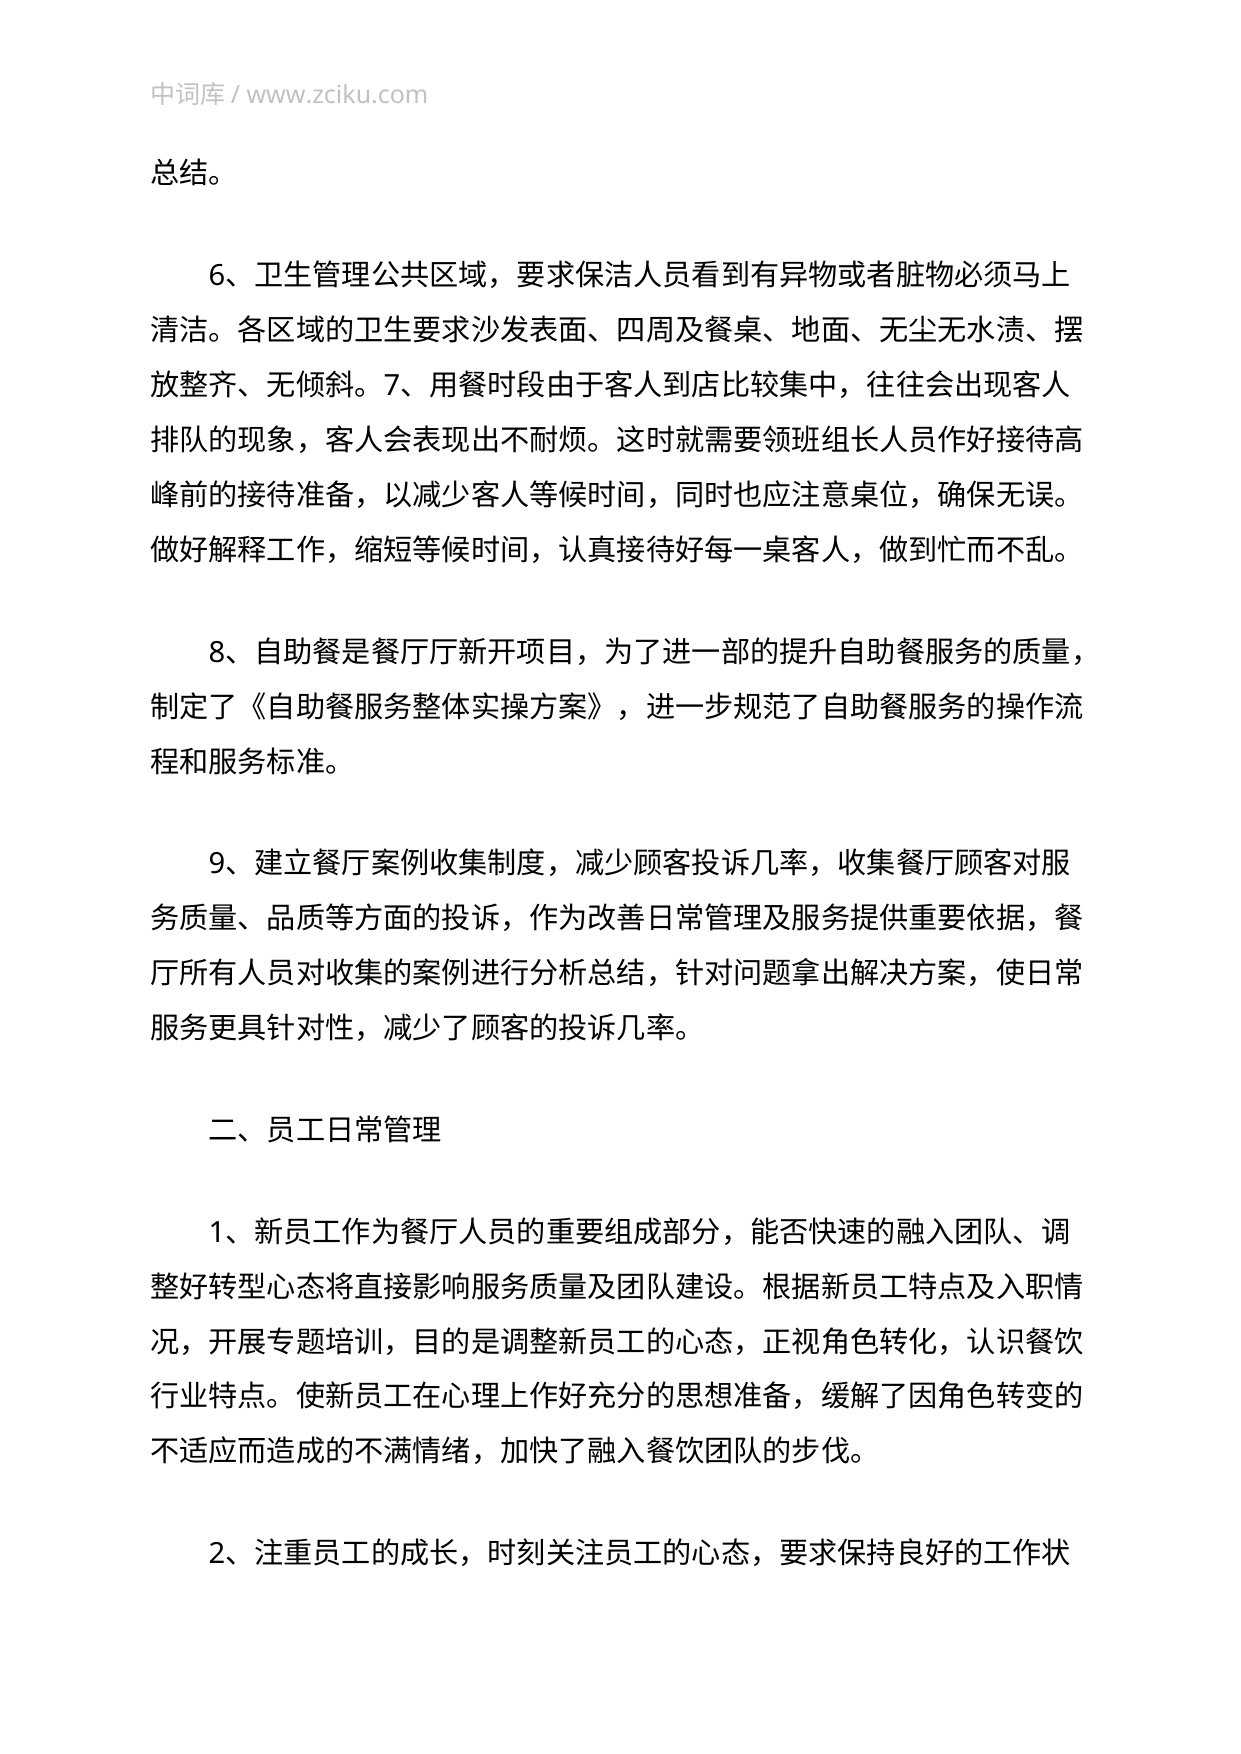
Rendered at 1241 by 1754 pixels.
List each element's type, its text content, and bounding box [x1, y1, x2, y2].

text 6、卫生管理公共区域，要求保洁人员看到有异物或者脏物必须马上清洁。各区域的卫生要求沙发表面、四周及餐桌、地面、无尘无水渍、摆放整齐、无倾斜。7、用餐时段由于客人到店比较集中，往往会出现客人排队的现象，客人会表现出不耐烦。这时就需要领班组长人员作好接待高峰前的接待准备，以减少客人等候时间，同时也应注意桌位，确保无误。做好解释工作，缩短等候时间，认真接待好每一桌客人，做到忙而不乱。 [150, 252, 1090, 569]
text 8、自助餐是餐厅厅新开项目，为了进一部的提升自助餐服务的质量，制定了《自助餐服务整体实操方案》，进一步规范了自助餐服务的操作流程和服务标准。 [150, 628, 1090, 780]
text 9、建立餐厅案例收集制度，减少顾客投诉几率，收集餐厅顾客对服务质量、品质等方面的投诉，作为改善日常管理及服务提供重要依据，餐厅所有人员对收集的案例进行分析总结，针对问题拿出解决方案，使日常服务更具针对性，减少了顾客的投诉几率。 [150, 840, 1090, 1047]
text 1、新员工作为餐厅人员的重要组成部分，能否快速的融入团队、调整好转型心态将直接影响服务质量及团队建设。根据新员工特点及入职情况，开展专题培训，目的是调整新员工的心态，正视角色转化，认识餐饮行业特点。使新员工在心理上作好充分的思想准备，缓解了因角色转变的不适应而造成的不满情绪，加快了融入餐饮团队的步伐。 [150, 1208, 1090, 1470]
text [150, 1530, 1090, 1572]
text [150, 150, 1090, 192]
text 二、员工日常管理 [150, 1106, 1090, 1149]
